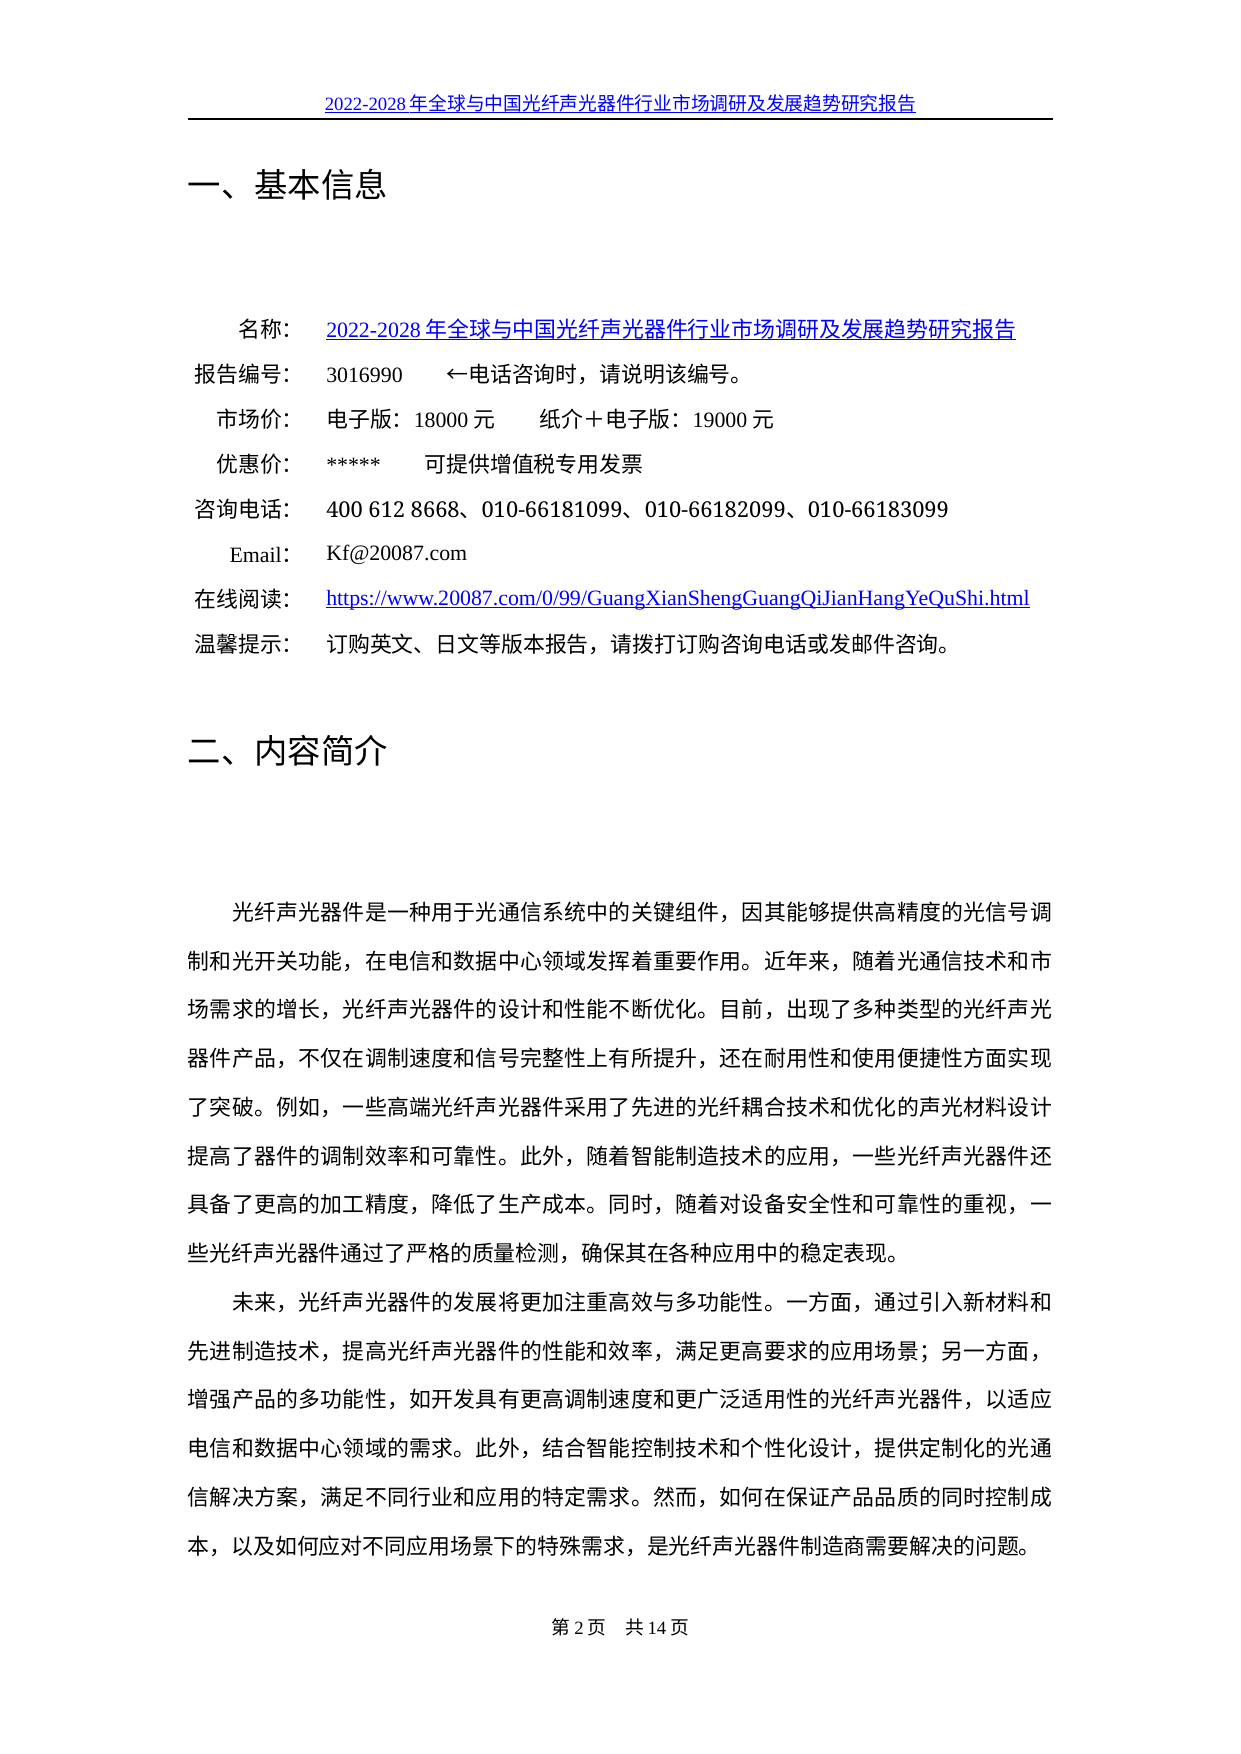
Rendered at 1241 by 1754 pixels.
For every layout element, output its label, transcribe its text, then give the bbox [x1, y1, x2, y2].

table_cell Email： [167, 537, 315, 582]
table_header 2022-2028年全球与中国光纤声光器件行业市场调研及发展趋势研究报告 [315, 312, 1073, 357]
table_cell 在线阅读： [167, 582, 315, 627]
table_cell 订购英文、日文等版本报告，请拨打订购咨询电话或发邮件咨询。 [315, 627, 1073, 672]
table_cell 咨询电话： [167, 492, 315, 537]
table_cell 温馨提示： [167, 627, 315, 672]
table_cell ***** 可提供增值税专用发票 [315, 447, 1073, 492]
title 一、基本信息 [187, 150, 1053, 215]
table_cell 400 612 8668、010-66181099、010-66182099、010-66183099 [315, 492, 1073, 537]
table_cell 3016990 ←电话咨询时，请说明该编号。 [315, 357, 1073, 402]
table_cell 电子版：18000 元 纸介＋电子版：19000 元 [315, 402, 1073, 447]
title 二、内容简介 [187, 717, 1053, 782]
table_header 名称： [167, 312, 315, 357]
table_cell [315, 582, 1073, 627]
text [187, 894, 1053, 1561]
table_cell 报告编号： [167, 357, 315, 402]
table_cell 优惠价： [167, 447, 315, 492]
table_cell Kf@20087.com [315, 537, 1073, 582]
table_cell 市场价： [167, 402, 315, 447]
